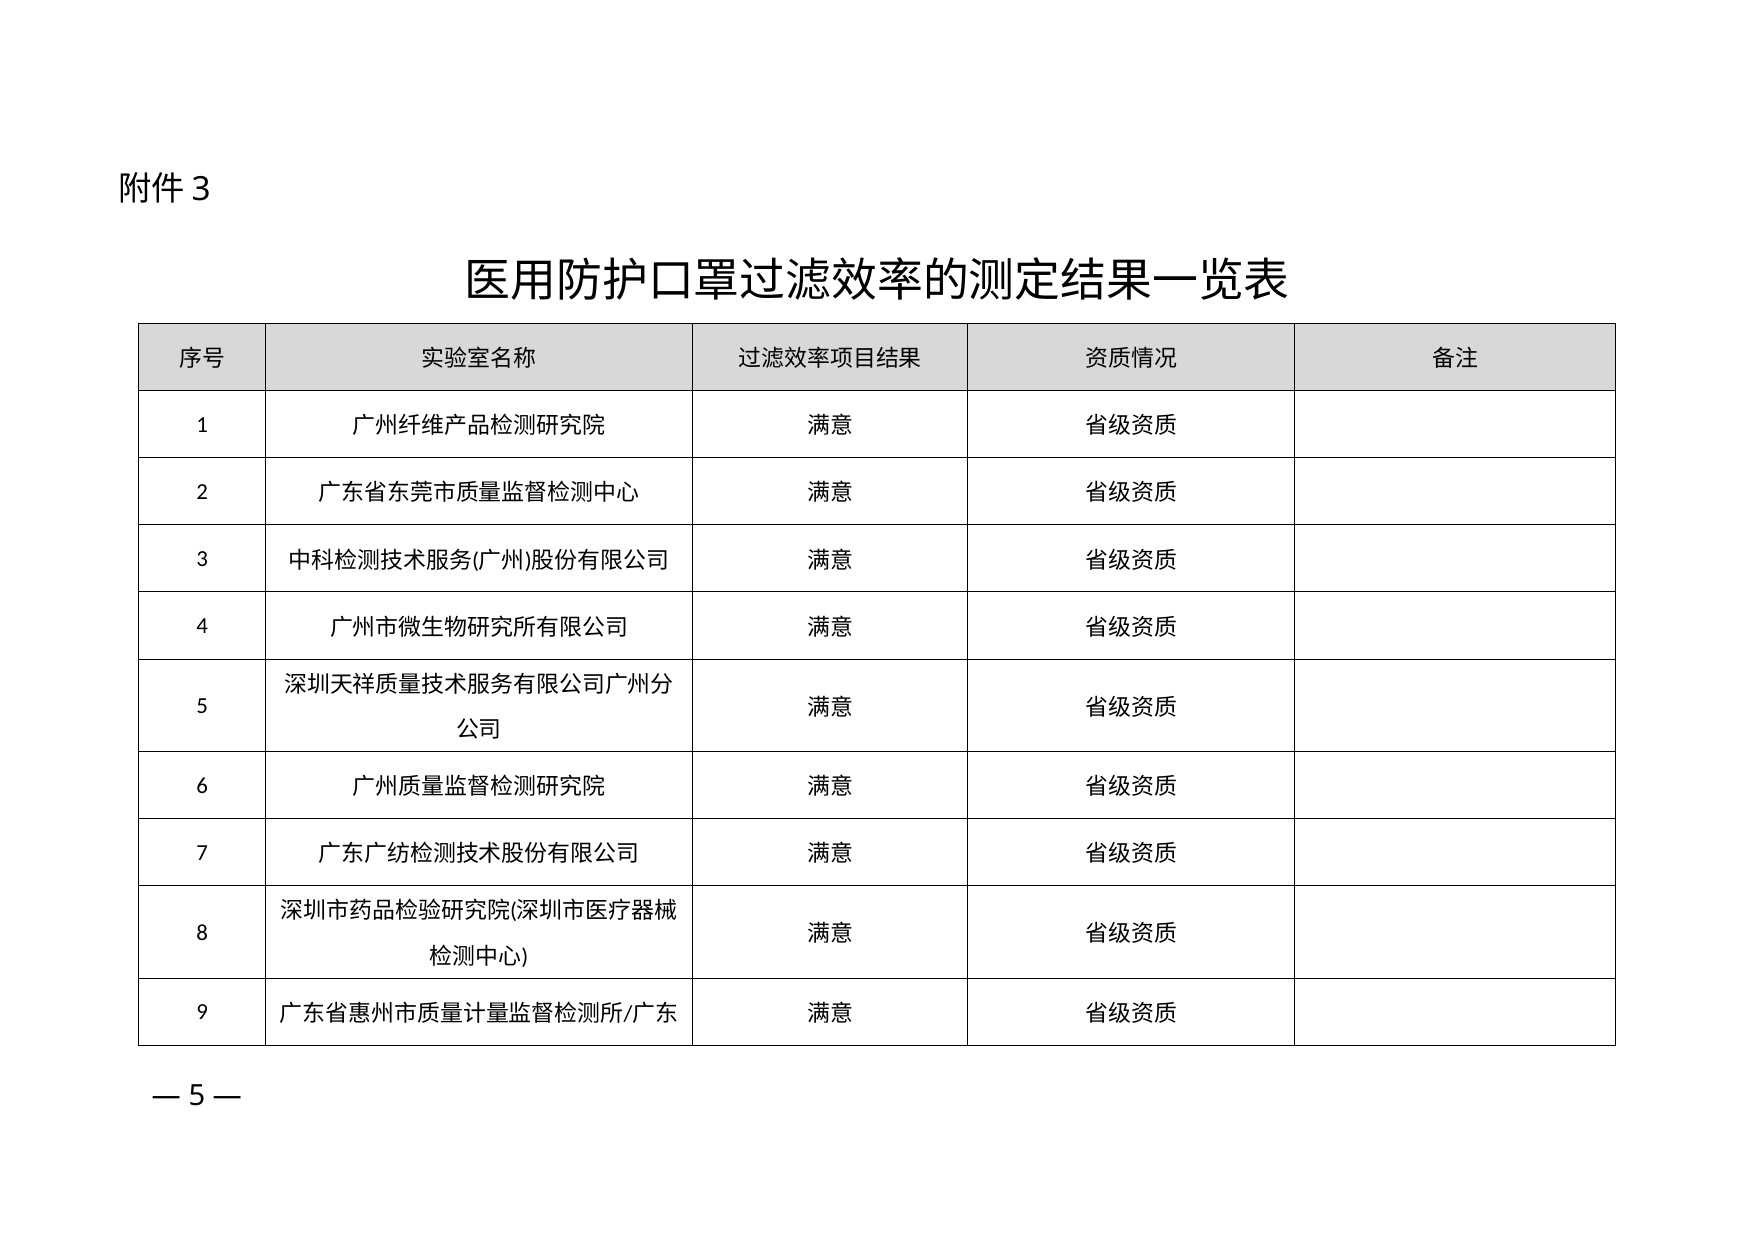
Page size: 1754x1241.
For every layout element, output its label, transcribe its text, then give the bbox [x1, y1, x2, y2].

table_cell 广东省东莞市质量监督检测中心 [266, 458, 692, 524]
table_cell 广州纤维产品检测研究院 [266, 391, 692, 457]
table_cell 省级资质 [968, 819, 1294, 885]
table_cell 满意 [693, 391, 967, 457]
table_cell [1295, 819, 1615, 885]
table_cell 1 [139, 391, 265, 457]
table_cell 5 [139, 660, 265, 751]
table_cell 广东省惠州市质量计量监督检测所/广东省质量监督丝光棉织品检验站（惠州） [266, 979, 692, 1044]
table_cell [1295, 525, 1615, 591]
table_cell 9 [139, 979, 265, 1044]
table_cell 省级资质 [968, 886, 1294, 977]
table_cell 满意 [693, 525, 967, 591]
table_cell 满意 [693, 458, 967, 524]
table_cell 深圳市药品检验研究院(深圳市医疗器械检测中心) [266, 886, 692, 977]
table_cell 中科检测技术服务(广州)股份有限公司 [266, 525, 692, 591]
table_cell 8 [139, 886, 265, 977]
table_cell [1295, 391, 1615, 457]
table_cell 2 [139, 458, 265, 524]
table_header 序号 [139, 324, 265, 390]
table_cell [1295, 592, 1615, 658]
table_cell 广州市微生物研究所有限公司 [266, 592, 692, 658]
table_cell 省级资质 [968, 458, 1294, 524]
table_cell 满意 [693, 660, 967, 751]
table_cell [1295, 886, 1615, 977]
table_cell 满意 [693, 979, 967, 1044]
table_cell 满意 [693, 752, 967, 818]
table_cell 满意 [693, 819, 967, 885]
table_cell 广州质量监督检测研究院 [266, 752, 692, 818]
table_cell 满意 [693, 592, 967, 658]
table_cell 6 [139, 752, 265, 818]
table_header 实验室名称 [266, 324, 692, 390]
table_cell [1295, 979, 1615, 1044]
table_cell 7 [139, 819, 265, 885]
text 医用防护口罩过滤效率的测定结果一览表 [118, 231, 1636, 322]
table_cell 省级资质 [968, 660, 1294, 751]
table_cell [1295, 458, 1615, 524]
table_cell 广东广纺检测技术股份有限公司 [266, 819, 692, 885]
table_cell 省级资质 [968, 979, 1294, 1044]
table_cell [1295, 660, 1615, 751]
table_cell 深圳天祥质量技术服务有限公司广州分公司 [266, 660, 692, 751]
table_header 备注 [1295, 324, 1615, 390]
table_cell 3 [139, 525, 265, 591]
table_cell 满意 [693, 886, 967, 977]
table_header 资质情况 [968, 324, 1294, 390]
table_cell 省级资质 [968, 592, 1294, 658]
table_header 过滤效率项目结果 [693, 324, 967, 390]
text 附件3 [118, 140, 1636, 231]
table_cell 省级资质 [968, 752, 1294, 818]
table_cell 4 [139, 592, 265, 658]
table_cell 省级资质 [968, 391, 1294, 457]
table_cell 省级资质 [968, 525, 1294, 591]
table_cell [1295, 752, 1615, 818]
